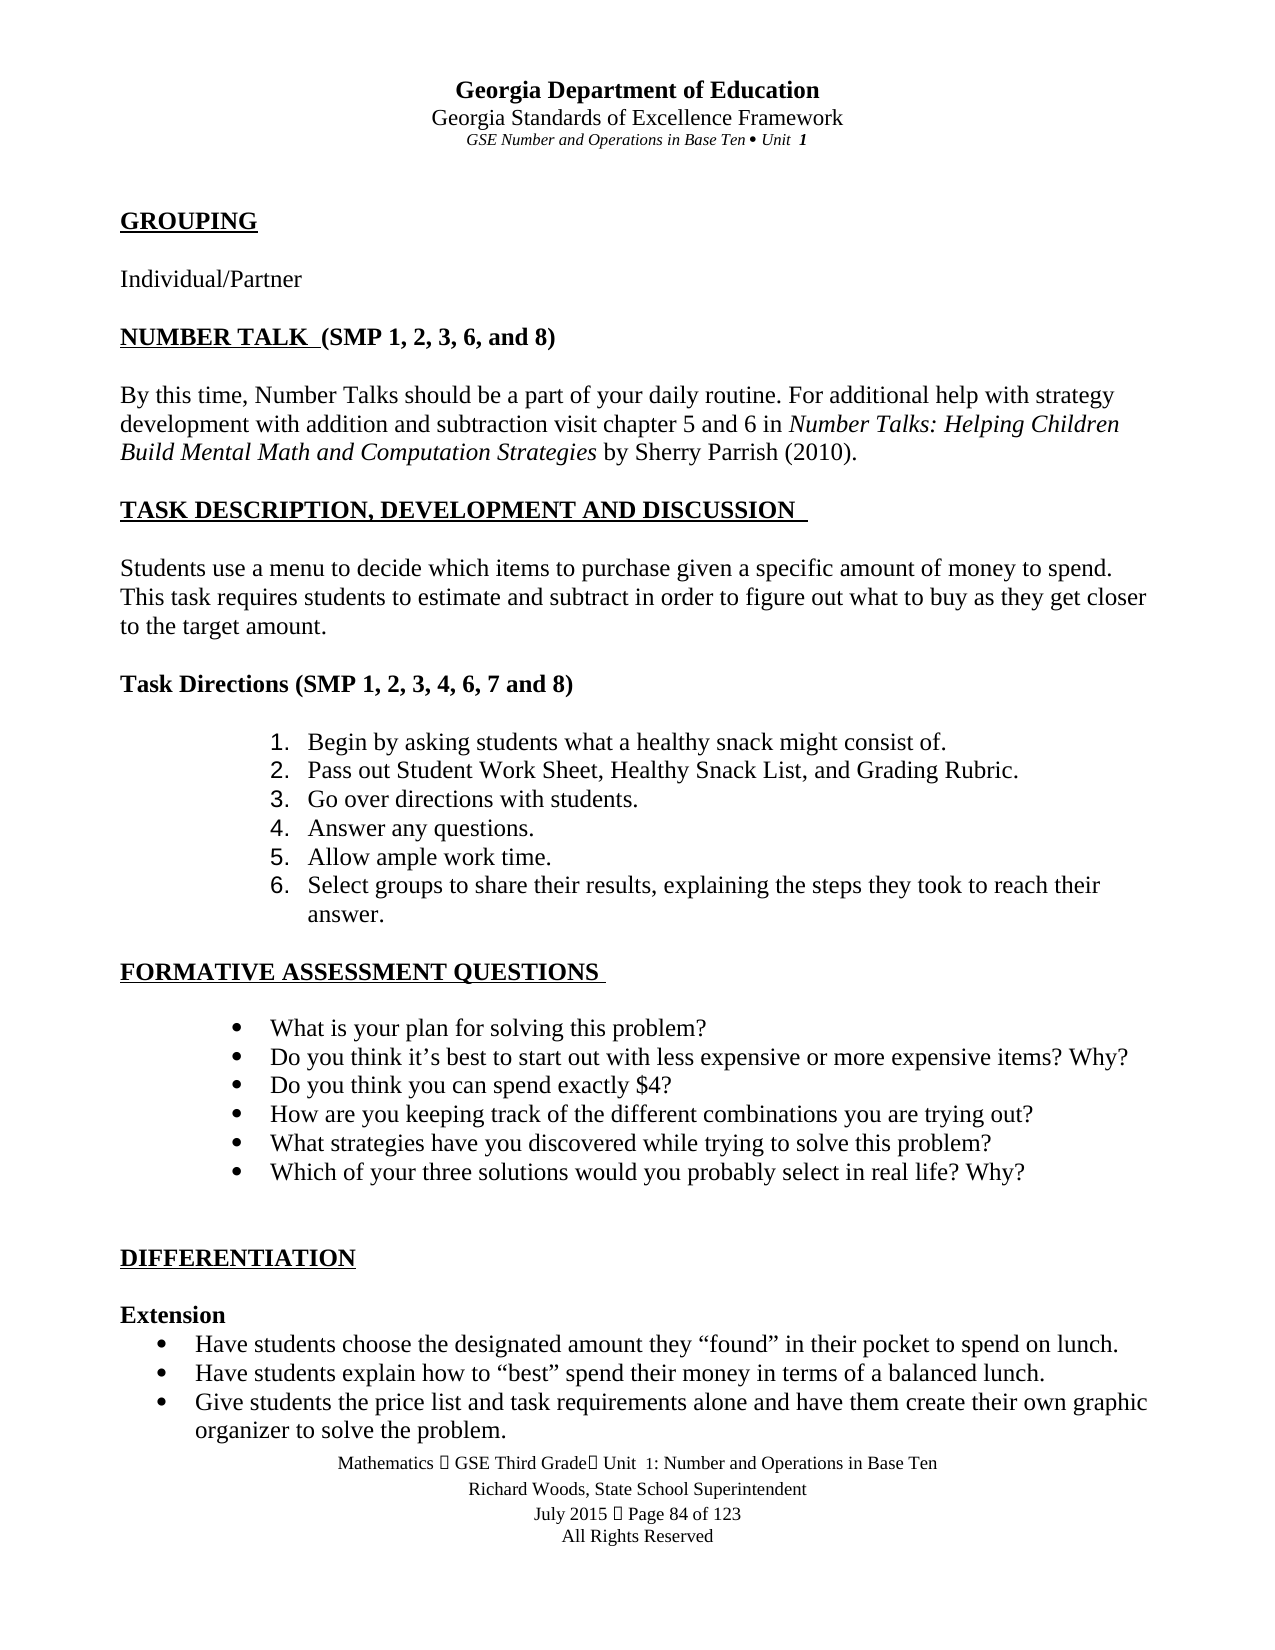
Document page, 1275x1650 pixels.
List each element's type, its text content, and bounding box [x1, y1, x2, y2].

text TASK DESCRIPTION, DEVELOPMENT AND DISCUSSION [120, 495, 1155, 524]
text Students use a menu to decide which items to purchase given a specific amount of money to spend. This task requires students to estimate and subtract in order to figure out what to buy as they get closer to the target amount. [120, 553, 1155, 639]
list Do you think it’s best to start out with less expensive or more expensive items? Why? [232, 1042, 1155, 1070]
list Give students the price list and task requirements alone and have them create their own graphic organizer to solve the problem. [157, 1387, 1155, 1444]
list What strategies have you discovered while trying to solve this problem? [232, 1128, 1155, 1157]
list Go over directions with students. [270, 784, 1155, 813]
list Allow ample work time. [270, 842, 1155, 870]
text Extension [120, 1300, 1155, 1329]
list Answer any questions. [270, 813, 1155, 842]
list Do you think you can spend exactly $4? [232, 1070, 1155, 1099]
list Which of your three solutions would you probably select in real life? Why? [232, 1157, 1155, 1185]
text FORMATIVE ASSESSMENT QUESTIONS [120, 957, 1155, 985]
list What is your plan for solving this problem? [232, 1013, 1155, 1042]
text GROUPING [120, 206, 1155, 235]
list Have students explain how to “best” spend their money in terms of a balanced lunch. [157, 1358, 1155, 1387]
list Pass out Student Work Sheet, Healthy Snack List, and Grading Rubric. [270, 755, 1155, 784]
list Begin by asking students what a healthy snack might consist of. [270, 727, 1155, 755]
list Select groups to share their results, explaining the steps they took to reach their answer. [270, 870, 1155, 928]
text DIFFERENTIATION [120, 1243, 1155, 1272]
list How are you keeping track of the different combinations you are trying out? [232, 1099, 1155, 1128]
text Individual/Partner [120, 264, 1155, 293]
text NUMBER TALK (SMP 1, 2, 3, 6, and 8) [120, 322, 1155, 351]
text By this time, Number Talks should be a part of your daily routine. For additional help with strategy development with addition and subtraction visit chapter 5 and 6 in Number Talks: Helping Children Build Mental Math and Computation Strategies by Sherry Parrish (2010). [120, 380, 1155, 466]
list Have students choose the designated amount they “found” in their pocket to spend on lunch. [157, 1329, 1155, 1358]
text Task Directions (SMP 1, 2, 3, 4, 6, 7 and 8) [120, 669, 1155, 697]
